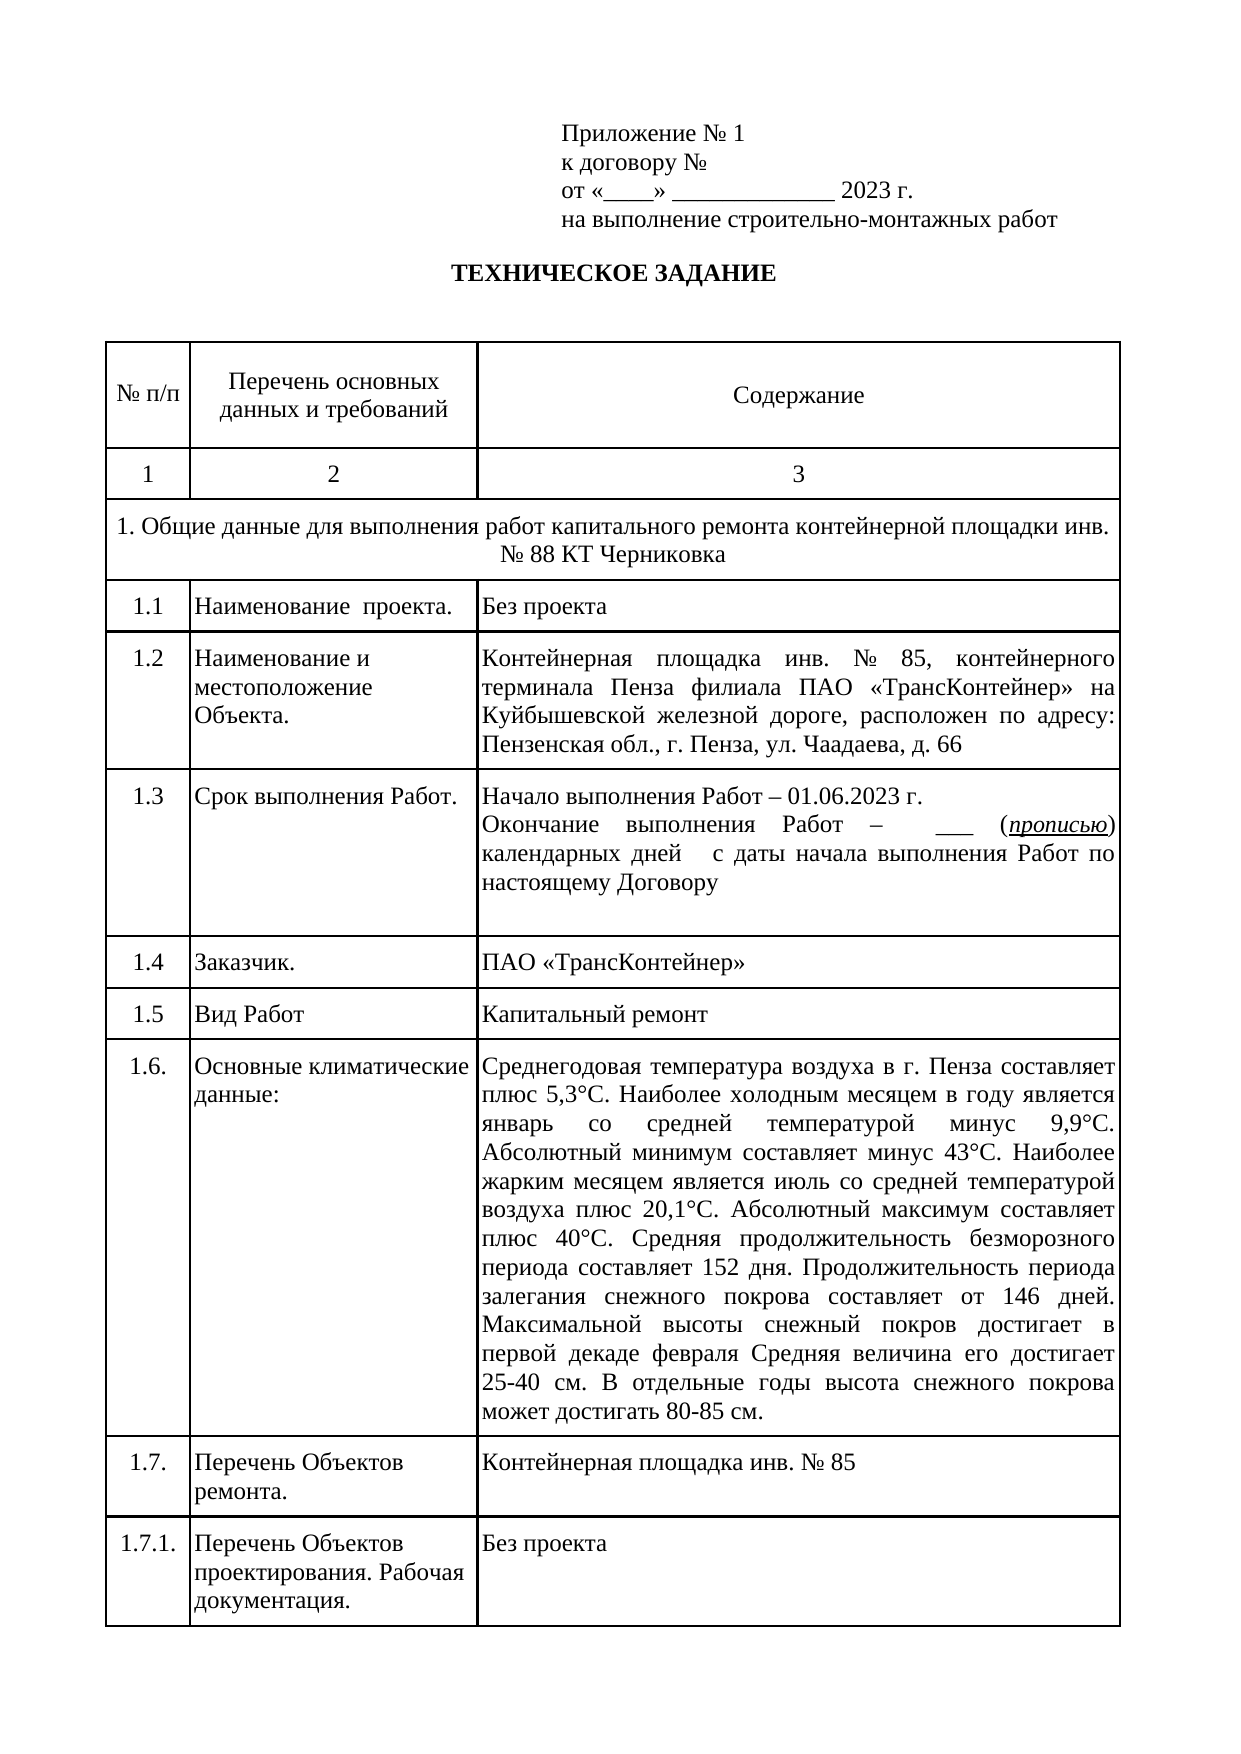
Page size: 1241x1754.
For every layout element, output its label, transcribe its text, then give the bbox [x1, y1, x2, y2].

text Приложение № 1 [561, 118, 1137, 147]
table_cell 1.4 [107, 937, 189, 987]
table_cell Перечень Объектов ремонта. [191, 1437, 476, 1515]
table_cell ПАО «ТрансКонтейнер» [479, 937, 1119, 987]
table_cell Заказчик. [191, 937, 476, 987]
table_cell 1. Общие данные для выполнения работ капитального ремонта контейнерной площадки инв. № 88 КТ Черниковка [107, 500, 1119, 579]
table_cell Срок выполнения Работ. [191, 770, 476, 935]
text ТЕХНИЧЕСКОЕ ЗАДАНИЕ [91, 258, 1137, 287]
table_cell Контейнерная площадка инв. № 85, контейнерного терминала Пенза филиала ПАО «ТрансКонтейнер» на Куйбышевской железной дороге, расположен по адресу: Пензенская обл., г. Пенза, ул. Чаадаева, д. 66 [479, 633, 1119, 768]
table_cell 2 [191, 449, 476, 498]
table_cell Основные климатические данные: [191, 1040, 476, 1435]
text от «____» _____________ 2023 г. [561, 176, 1119, 204]
table_cell Перечень Объектов проектирования. Рабочая документация. [191, 1518, 476, 1624]
text на выполнение строительно-монтажных работ [561, 204, 1119, 233]
table_cell 1.6. [107, 1040, 189, 1435]
table_cell 1.2 [107, 633, 189, 768]
table_cell 1 [107, 449, 189, 498]
table_header № п/п [107, 343, 189, 447]
table_cell 1.3 [107, 770, 189, 935]
table_cell Наименование проекта. [191, 581, 476, 630]
table_cell 1.7. [107, 1437, 189, 1515]
table_cell Без проекта [479, 581, 1119, 630]
table_cell Без проекта [479, 1518, 1119, 1624]
table_header Перечень основных данных и требований [191, 343, 476, 447]
table_cell 1.5 [107, 989, 189, 1038]
table_cell 3 [479, 449, 1119, 498]
table_cell 1.1 [107, 581, 189, 630]
table_cell 1.7.1. [107, 1518, 189, 1624]
table_cell Капитальный ремонт [479, 989, 1119, 1038]
table_cell Наименование и местоположение Объекта. [191, 633, 476, 768]
table_cell Вид Работ [191, 989, 476, 1038]
table_header Содержание [479, 343, 1119, 447]
table_cell Контейнерная площадка инв. № 85 [479, 1437, 1119, 1515]
table_cell Среднегодовая температура воздуха в г. Пенза составляет плюс 5,3°С. Наиболее холодным месяцем в году является январь со средней температурой минус 9,9°С. Абсолютный минимум составляет минус 43°С. Наиболее жарким месяцем является июль со средней температурой воздуха плюс 20,1°С. Абсолютный максимум составляет плюс 40°С. Средняя продолжительность безморозного периода составляет 152 дня. Продолжительность периода залегания снежного покрова составляет от 146 дней. Максимальной высоты снежный покров достигает в первой декаде февраля Средняя величина его достигает 25-40 см. В отдельные годы высота снежного покрова может достигать 80-85 см. [479, 1040, 1119, 1435]
text к договору № [561, 147, 1119, 176]
table_cell Начало выполнения Работ – 01.06.2023 г. Окончание выполнения Работ – ___ (прописью) календарных дней с даты начала выполнения Работ по настоящему Договору [479, 770, 1119, 935]
